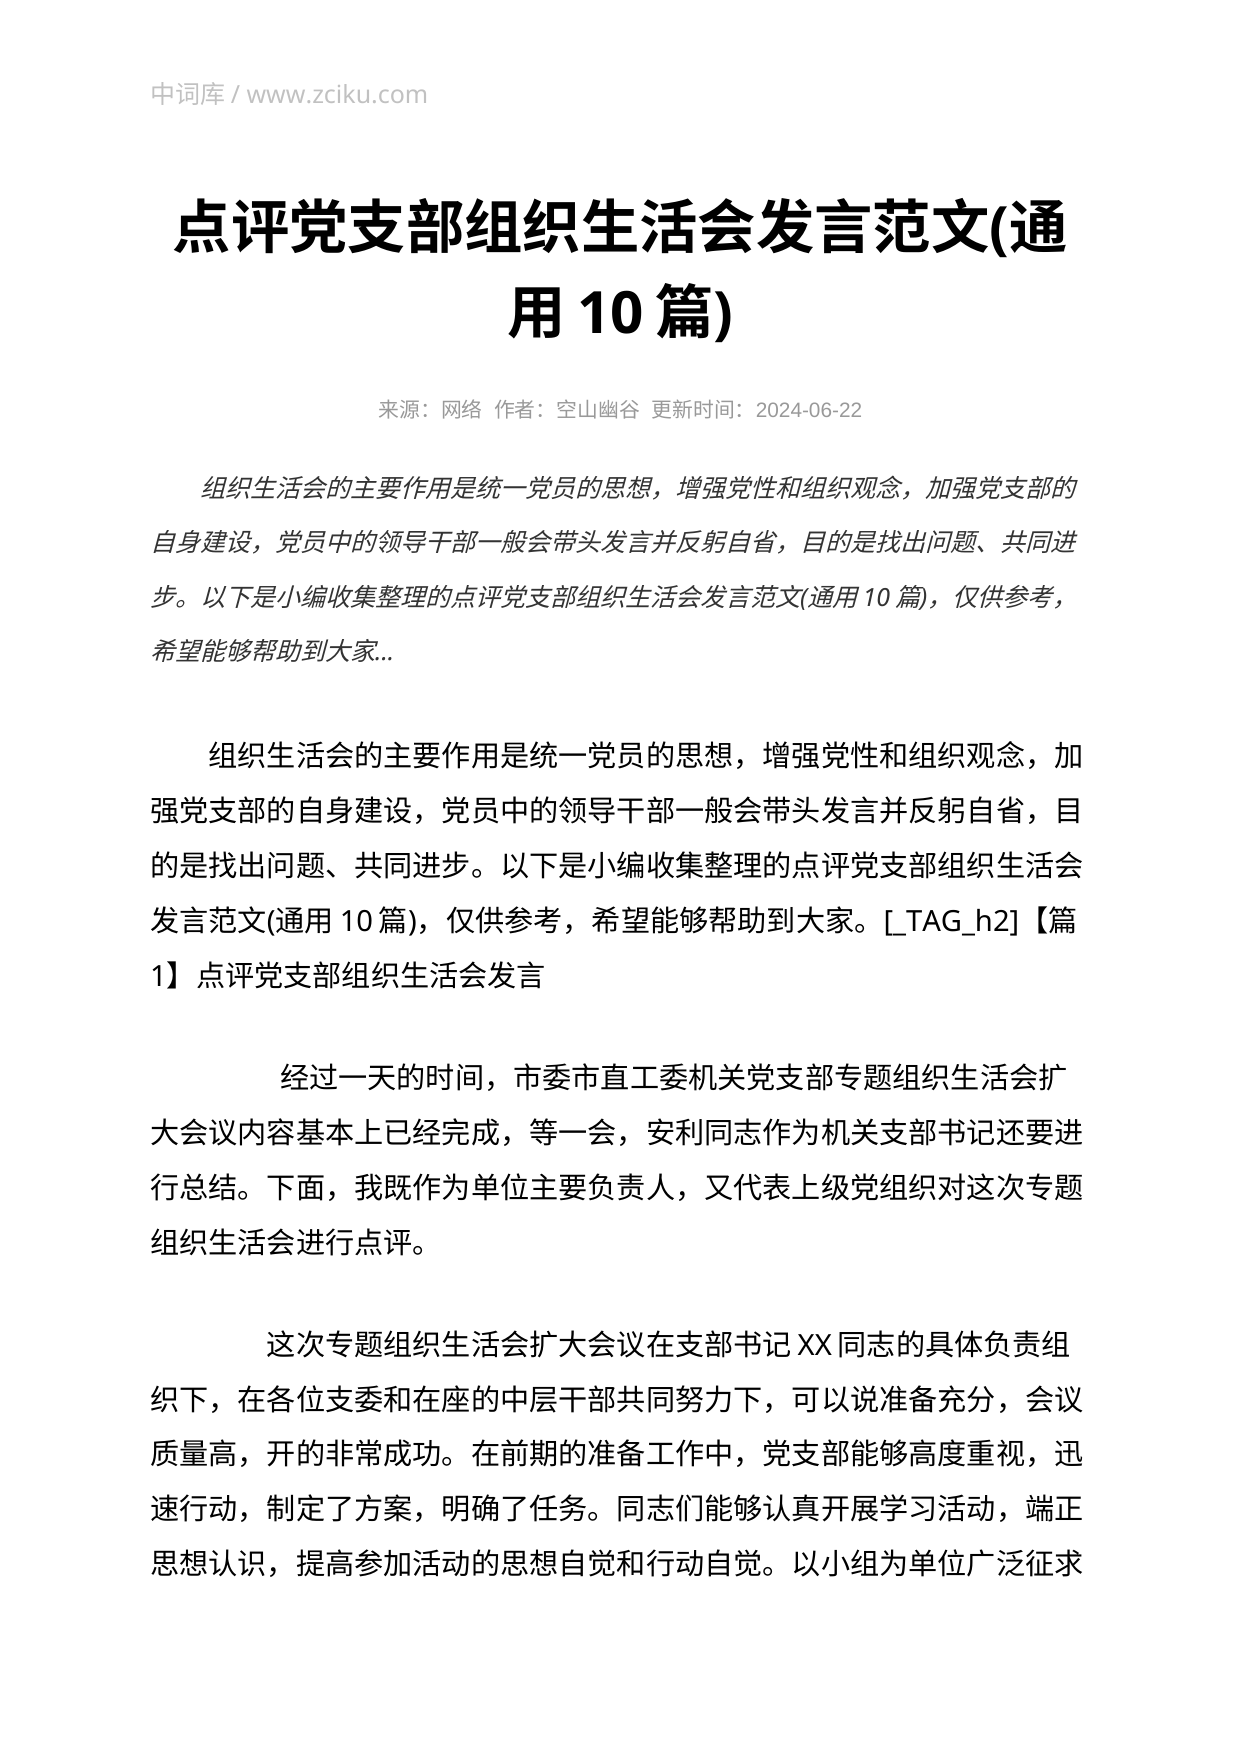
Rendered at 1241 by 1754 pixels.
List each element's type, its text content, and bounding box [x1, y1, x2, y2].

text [150, 1321, 1090, 1583]
text 来源：网络 作者：空山幽谷 更新时间：2024-06-22 [150, 398, 1090, 422]
text 组织生活会的主要作用是统一党员的思想，增强党性和组织观念，加强党支部的自身建设，党员中的领导干部一般会带头发言并反躬自省，目的是找出问题、共同进步。以下是小编收集整理的点评党支部组织生活会发言范文(通用10篇)，仅供参考，希望能够帮助到大家。[_TAG_h2]【篇1】点评党支部组织生活会发言 [150, 733, 1090, 995]
subtitle 点评党支部组织生活会发言范文(通用10篇) [150, 181, 1090, 351]
text 经过一天的时间，市委市直工委机关党支部专题组织生活会扩大会议内容基本上已经完成，等一会，安利同志作为机关支部书记还要进行总结。下面，我既作为单位主要负责人，又代表上级党组织对这次专题组织生活会进行点评。 [150, 1054, 1090, 1262]
text 组织生活会的主要作用是统一党员的思想，增强党性和组织观念，加强党支部的自身建设，党员中的领导干部一般会带头发言并反躬自省，目的是找出问题、共同进步。以下是小编收集整理的点评党支部组织生活会发言范文(通用10篇)，仅供参考，希望能够帮助到大家... [150, 468, 1090, 668]
